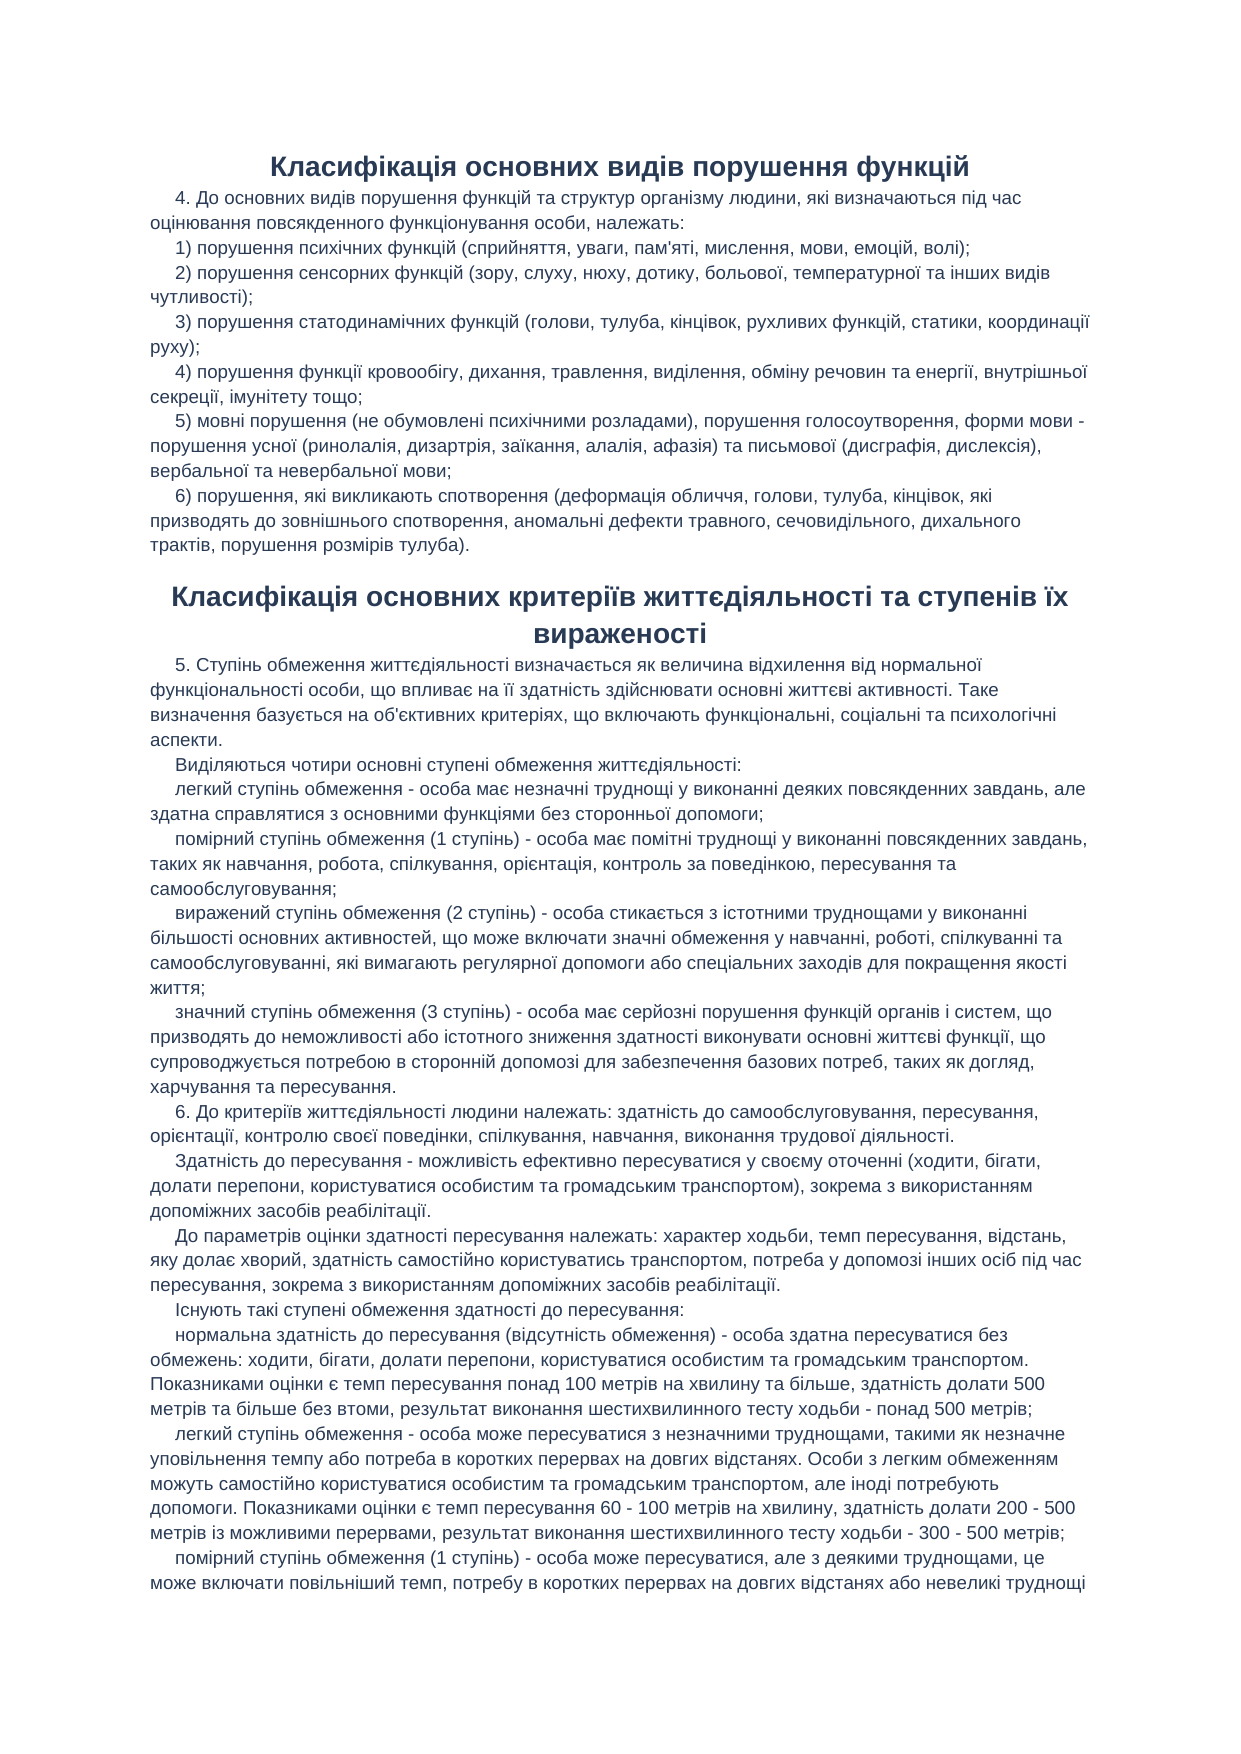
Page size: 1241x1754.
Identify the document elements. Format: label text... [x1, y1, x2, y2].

text легкий ступінь обмеження - особа має незначні труднощі у виконанні деяких повсякденних завдань, але здатна справлятися з основними функціями без сторонньої допомоги; [150, 778, 1090, 824]
text 5) мовні порушення (не обумовлені психічними розладами), порушення голосоутворення, форми мови - порушення усної (ринолалія, дизартрія, заїкання, алалія, афазія) та письмової (дисграфія, дислексія), вербальної та невербальної мови; [150, 410, 1090, 481]
text 4. До основних видів порушення функцій та структур організму людини, які визначаються під час оцінювання повсякденного функціонування особи, належать: [150, 187, 1090, 233]
text нормальна здатність до пересування (відсутність обмеження) - особа здатна пересуватися без обмежень: ходити, бігати, долати перепони, користуватися особистим та громадським транспортом. Показниками оцінки є темп пересування понад 100 метрів на хвилину та більше, здатність долати 500 метрів та більше без втоми, результат виконання шестихвилинного тесту ходьби - понад 500 метрів; [150, 1324, 1090, 1419]
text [150, 1547, 1090, 1593]
text 4) порушення функції кровообігу, дихання, травлення, виділення, обміну речовин та енергії, внутрішньої секреції, імунітету тощо; [150, 361, 1090, 407]
text 1) порушення психічних функцій (сприйняття, уваги, пам'яті, мислення, мови, емоцій, волі); [150, 237, 1090, 258]
text Здатність до пересування - можливість ефективно пересуватися у своєму оточенні (ходити, бігати, долати перепони, користуватися особистим та громадським транспортом), зокрема з використанням допоміжних засобів реабілітації. [150, 1150, 1090, 1221]
text значний ступінь обмеження (3 ступінь) - особа має серйозні порушення функцій органів і систем, що призводять до неможливості або істотного зниження здатності виконувати основні життєві функції, що супроводжується потребою в сторонній допомозі для забезпечення базових потреб, таких як догляд, харчування та пересування. [150, 1001, 1090, 1097]
text 5. Ступінь обмеження життєдіяльності визначається як величина відхилення від нормальної функціональності особи, що впливає на її здатність здійснювати основні життєві активності. Таке визначення базується на об'єктивних критеріях, що включають функціональні, соціальні та психологічні аспекти. [150, 654, 1090, 750]
text 2) порушення сенсорних функцій (зору, слуху, нюху, дотику, больової, температурної та інших видів чутливості); [150, 262, 1090, 308]
text 6. До критеріїв життєдіяльності людини належать: здатність до самообслуговування, пересування, орієнтації, контролю своєї поведінки, спілкування, навчання, виконання трудової діяльності. [150, 1101, 1090, 1147]
text Існують такі ступені обмеження здатності до пересування: [150, 1299, 1090, 1320]
text легкий ступінь обмеження - особа може пересуватися з незначними труднощами, такими як незначне уповільнення темпу або потреба в коротких перервах на довгих відстанях. Особи з легким обмеженням можуть самостійно користуватися особистим та громадським транспортом, але іноді потребують допомоги. Показниками оцінки є темп пересування 60 - 100 метрів на хвилину, здатність долати 200 - 500 метрів із можливими перервами, результат виконання шестихвилинного тесту ходьби - 300 - 500 метрів; [150, 1423, 1090, 1543]
text 3) порушення статодинамічних функцій (голови, тулуба, кінцівок, рухливих функцій, статики, координації руху); [150, 311, 1090, 357]
subtitle Класифікація основних критеріїв життєдіяльності та ступенів їх вираженості [150, 580, 1090, 649]
text Виділяються чотири основні ступені обмеження життєдіяльності: [150, 753, 1090, 775]
subtitle Класифікація основних видів порушення функцій [150, 150, 1090, 182]
text До параметрів оцінки здатності пересування належать: характер ходьби, темп пересування, відстань, яку долає хворий, здатність самостійно користуватись транспортом, потреба у допомозі інших осіб під час пересування, зокрема з використанням допоміжних засобів реабілітації. [150, 1224, 1090, 1296]
text 6) порушення, які викликають спотворення (деформація обличчя, голови, тулуба, кінцівок, які призводять до зовнішнього спотворення, аномальні дефекти травного, сечовидільного, дихального трактів, порушення розмірів тулуба). [150, 485, 1090, 556]
text помірний ступінь обмеження (1 ступінь) - особа має помітні труднощі у виконанні повсякденних завдань, таких як навчання, робота, спілкування, орієнтація, контроль за поведінкою, пересування та самообслуговування; [150, 828, 1090, 899]
text виражений ступінь обмеження (2 ступінь) - особа стикається з істотними труднощами у виконанні більшості основних активностей, що може включати значні обмеження у навчанні, роботі, спілкуванні та самообслуговуванні, які вимагають регулярної допомоги або спеціальних заходів для покращення якості життя; [150, 902, 1090, 998]
